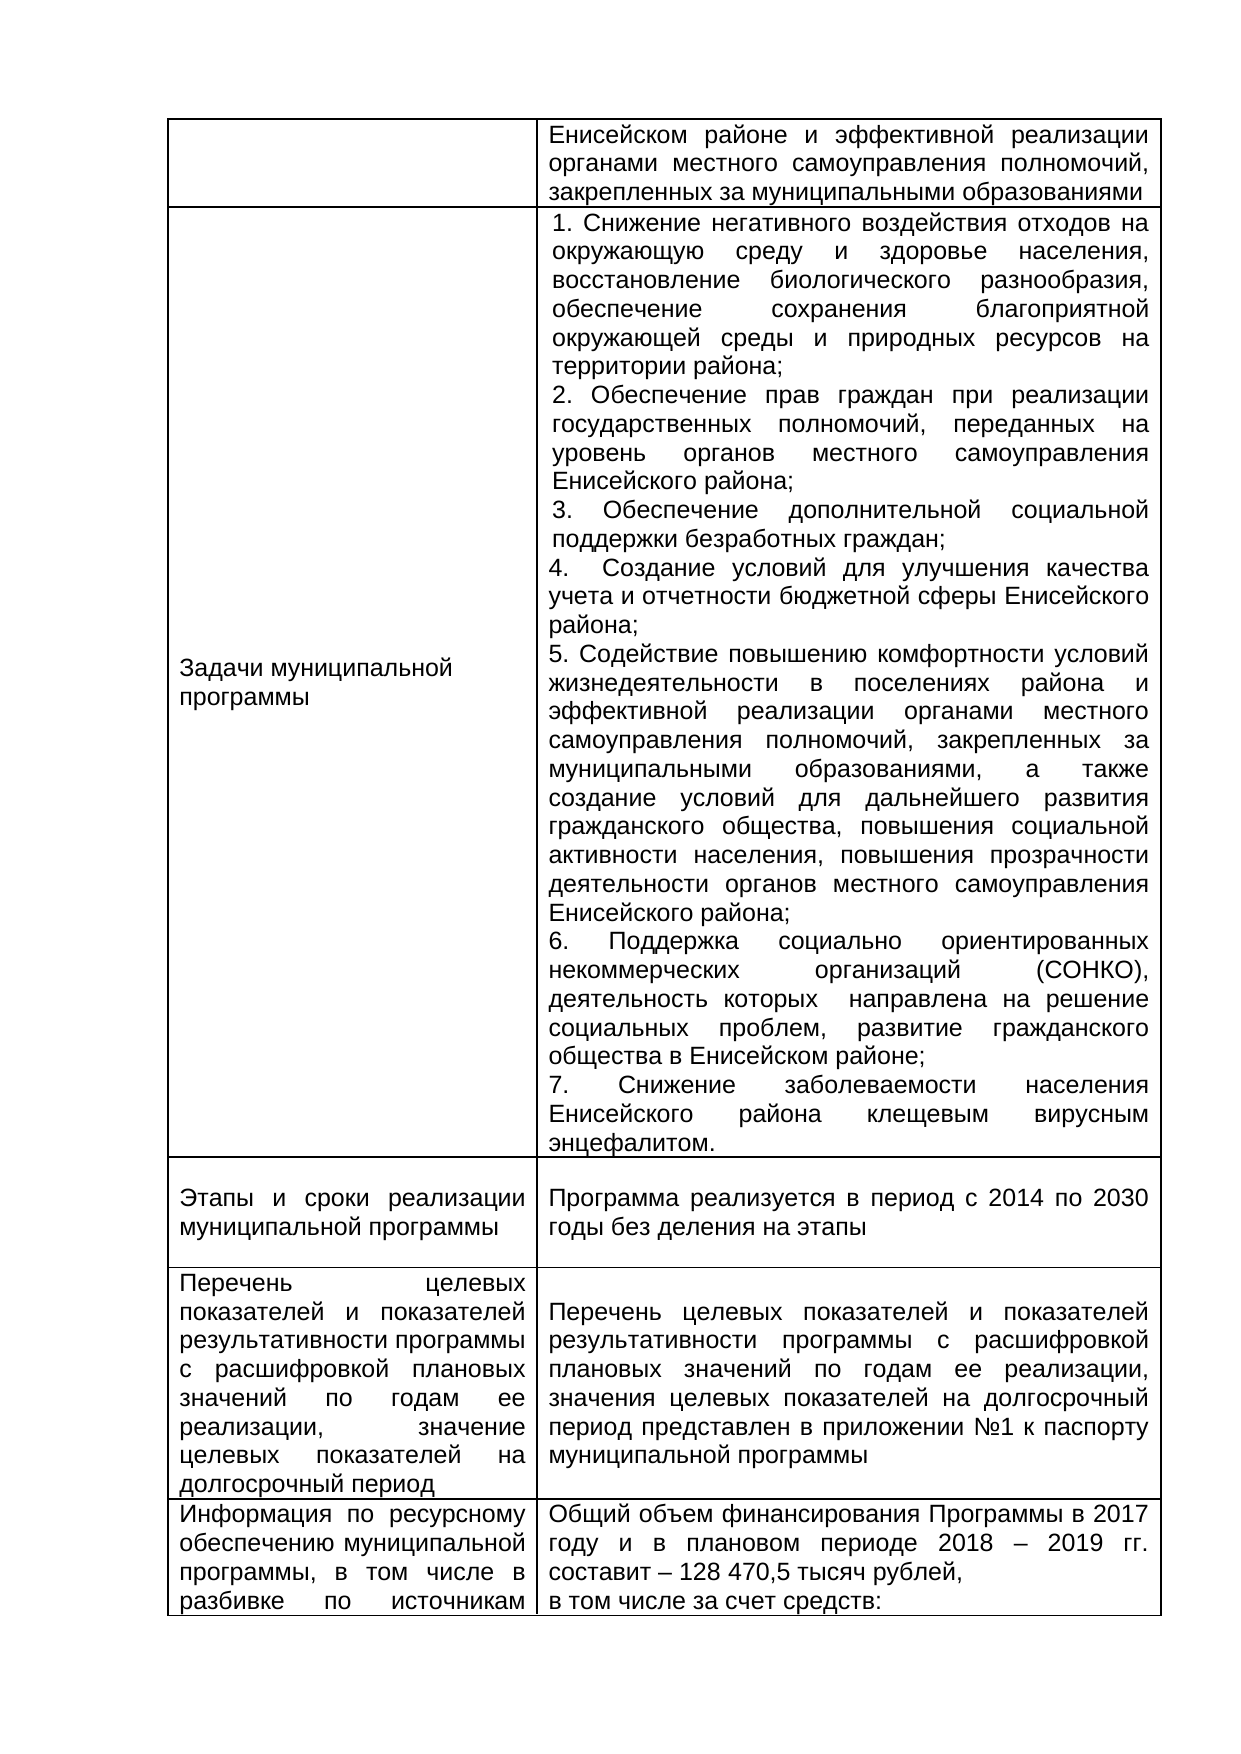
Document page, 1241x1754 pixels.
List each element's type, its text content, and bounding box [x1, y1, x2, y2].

table_cell Перечень целевых показателей и показателей результативности программы с расшифровкой плановых значений по годам ее реализации, значения целевых показателей на долгосрочный период представлен в приложении №1 к паспорту муниципальной программы [538, 1268, 1160, 1498]
table_cell Этапы и сроки реализации муниципальной программы [169, 1158, 536, 1266]
table_cell 1. Снижение негативного воздействия отходов на окружающую среду и здоровье населения, восстановление биологического разнообразия, обеспечение сохранения благоприятной окружающей среды и природных ресурсов на территории района; 2. Обеспечение прав граждан при реализации государственных полномочий, переданных на уровень органов местного самоуправления Енисейского района; 3. Обеспечение дополнительной социальной поддержки безработных граждан; 4. Создание условий для улучшения качества учета и отчетности бюджетной сферы Енисейского района; 5. Содействие повышению комфортности условий жизнедеятельности в поселениях района и эффективной реализации органами местного самоуправления полномочий, закрепленных за муниципальными образованиями, а также создание условий для дальнейшего развития гражданского общества, повышения социальной активности населения, повышения прозрачности деятельности органов местного самоуправления Енисейского района; 6. Поддержка социально ориентированных некоммерческих организаций (СОНКО), деятельность которых направлена на решение социальных проблем, развитие гражданского общества в Енисейском районе; 7. Снижение заболеваемости населения Енисейского района клещевым вирусным энцефалитом. [538, 208, 1160, 1156]
table_cell Перечень целевых показателей и показателей результативности программы с расшифровкой плановых значений по годам ее реализации, значение целевых показателей на долгосрочный период [169, 1268, 536, 1498]
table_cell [538, 120, 1160, 206]
table_cell Задачи муниципальной программы [169, 208, 536, 1156]
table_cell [169, 120, 536, 206]
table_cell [538, 1500, 1160, 1614]
table_cell Программа реализуется в период с 2014 по 2030 годы без деления на этапы [538, 1158, 1160, 1266]
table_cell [169, 1500, 536, 1614]
